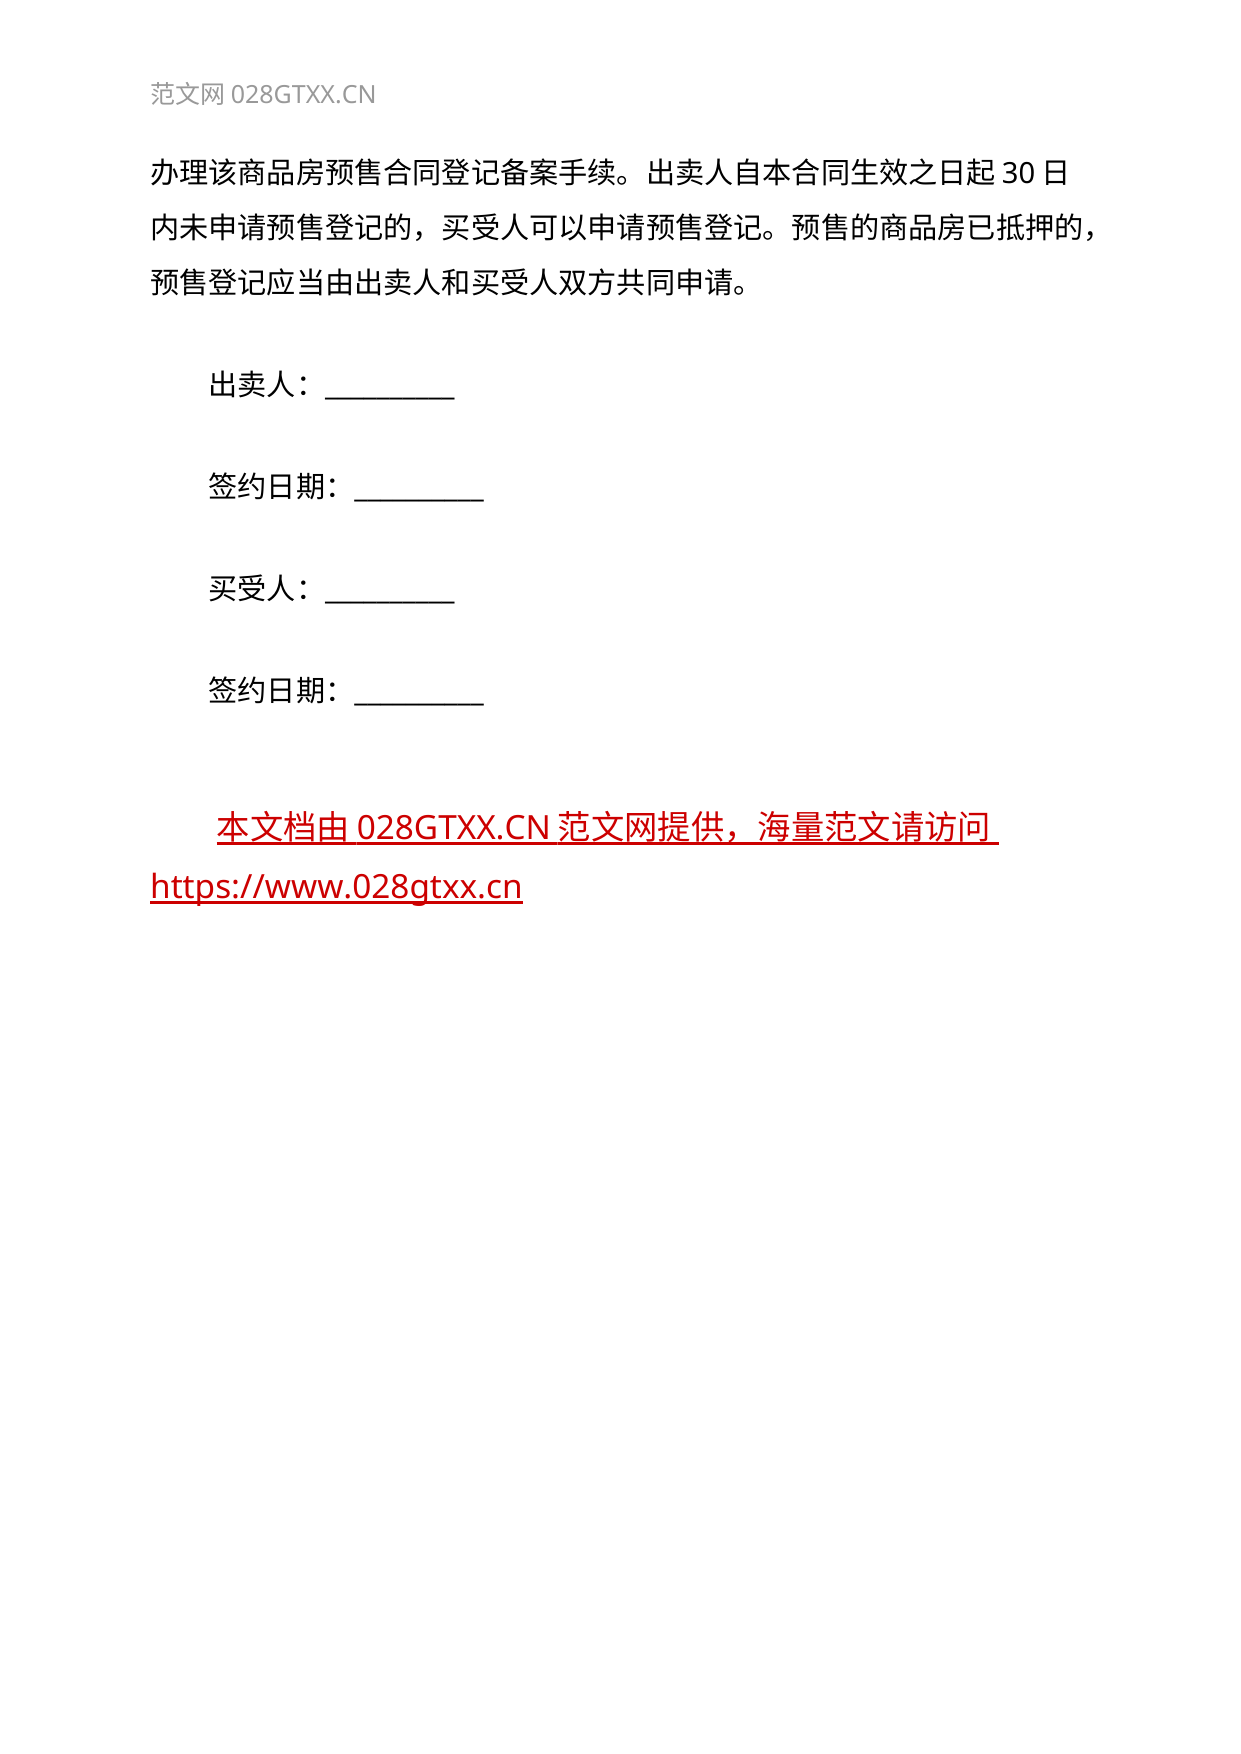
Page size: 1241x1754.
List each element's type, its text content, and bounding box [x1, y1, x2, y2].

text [150, 150, 1090, 302]
text 出卖人：__________ [150, 362, 1090, 404]
text 签约日期：__________ [150, 464, 1090, 506]
text 签约日期：__________ [150, 668, 1090, 710]
text 买受人：__________ [150, 566, 1090, 608]
text 本文档由028GTXX.CN范文网提供，海量范文请访问 https://www.028gtxx.cn [150, 801, 1090, 908]
